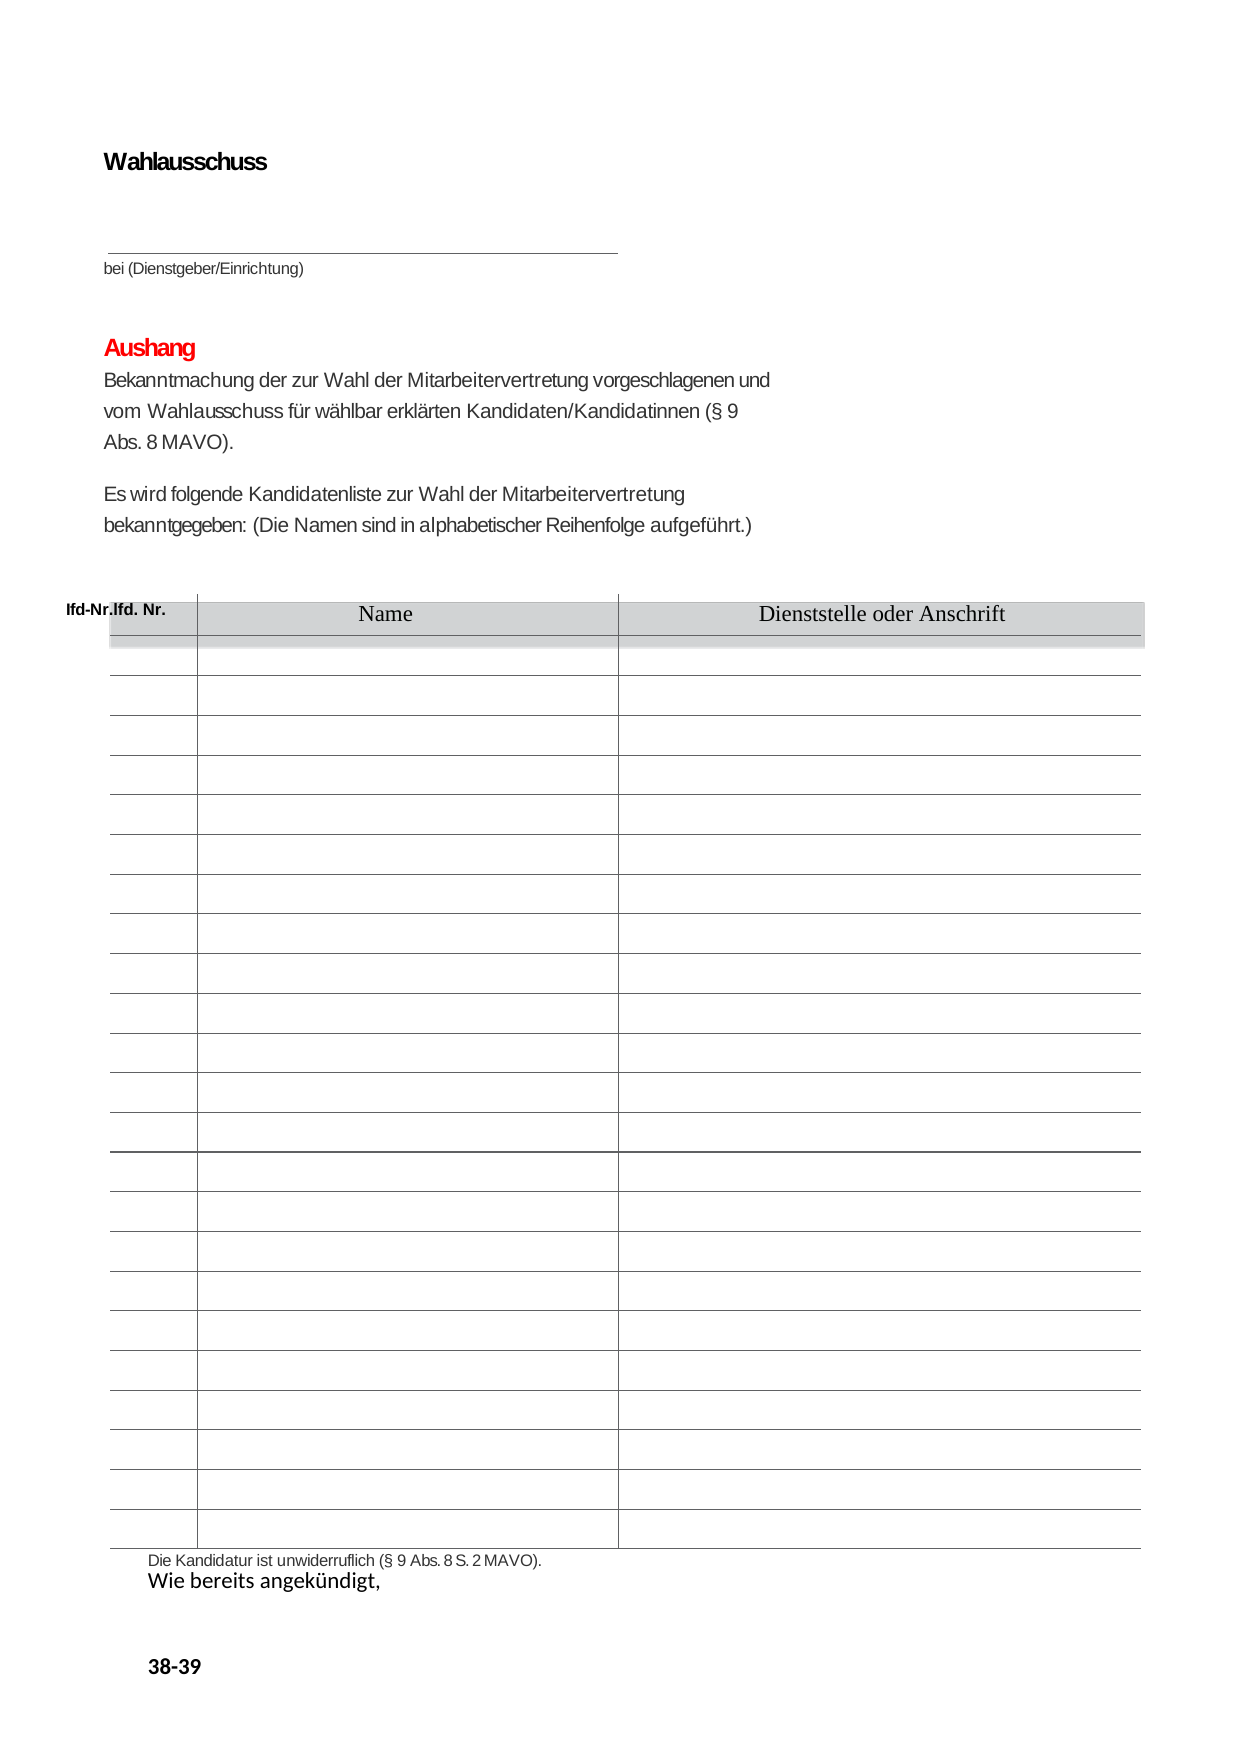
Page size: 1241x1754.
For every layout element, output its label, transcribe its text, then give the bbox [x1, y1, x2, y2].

table_cell [619, 994, 1141, 1032]
text Aushang [103, 333, 1093, 362]
table_cell [619, 954, 1141, 993]
table_cell [198, 1153, 618, 1191]
table_cell [619, 1232, 1141, 1271]
table_cell [110, 1272, 197, 1310]
table_cell [110, 914, 197, 953]
table_cell [110, 1470, 197, 1509]
table_cell [619, 1272, 1141, 1310]
table_cell [619, 795, 1141, 834]
table_cell [198, 1510, 618, 1548]
table_cell [198, 1034, 618, 1072]
table_cell [110, 756, 197, 794]
table_cell [110, 676, 197, 715]
table_cell [198, 1113, 618, 1151]
table_cell [110, 1510, 197, 1548]
table_cell [619, 835, 1141, 874]
table_cell [198, 1073, 618, 1112]
table_cell [619, 1311, 1141, 1350]
table_cell [619, 716, 1141, 754]
text Bekanntmachung der zur Wahl der Mitarbeitervertretung vorgeschlagenen und vom Wahlausschuss für wählbar erklärten Kandidaten/Kandidatinnen (§ 9 Abs. 8 MAVO). [103, 362, 775, 455]
table_cell [110, 1113, 197, 1151]
table_cell [198, 795, 618, 834]
table_cell [110, 1311, 197, 1350]
table_header Name [198, 594, 618, 635]
table_cell [110, 835, 197, 874]
table_header Ifd-Nr.lfd. Nr. [110, 594, 197, 635]
table_cell [619, 636, 1141, 675]
table_cell [110, 1351, 197, 1389]
table_cell [198, 954, 618, 993]
table_cell [110, 1391, 197, 1429]
table_cell [619, 1510, 1141, 1548]
table_cell [198, 1272, 618, 1310]
table_cell [110, 795, 197, 834]
table_header Dienststelle oder Anschrift [619, 594, 1141, 635]
table_cell [198, 636, 618, 675]
table_cell [619, 1391, 1141, 1429]
table_cell [619, 1430, 1141, 1469]
table_cell [198, 756, 618, 794]
picture [1141, 601, 1146, 649]
table_cell [110, 875, 197, 913]
table_cell [110, 954, 197, 993]
table_cell [619, 1192, 1141, 1231]
table_cell [198, 1391, 618, 1429]
table_cell [110, 636, 197, 675]
table_cell [619, 676, 1141, 715]
table_cell [198, 1430, 618, 1469]
table_cell [198, 716, 618, 754]
table_cell [198, 676, 618, 715]
table_cell [619, 1034, 1141, 1072]
text bei (Dienstgeber/Einrichtung) [103, 257, 1093, 279]
table_cell [198, 1311, 618, 1350]
table_cell [110, 1192, 197, 1231]
table_cell [198, 835, 618, 874]
text Die Kandidatur ist unwiderruflich (§ 9 Abs. 8 S. 2 MAVO). [148, 1549, 1093, 1571]
table_cell [198, 875, 618, 913]
table_cell [619, 1153, 1141, 1191]
text Wie bereits angekündigt, [148, 1571, 1093, 1593]
table_cell [619, 875, 1141, 913]
table_cell [619, 1073, 1141, 1112]
table_cell [198, 1192, 618, 1231]
table_cell [619, 1351, 1141, 1389]
text Wahlausschuss [103, 148, 1093, 177]
table_cell [110, 1232, 197, 1271]
table_cell [619, 1113, 1141, 1151]
table_cell [198, 1470, 618, 1509]
table_cell [198, 1351, 618, 1389]
text Es wird folgende Kandidatenliste zur Wahl der Mitarbeitervertretung bekanntgegeben: (Die Namen sind in alphabetischer Reihenfolge aufgeführt.) [103, 477, 783, 539]
table_cell [110, 1034, 197, 1072]
table_cell [110, 1073, 197, 1112]
table_cell [198, 1232, 618, 1271]
table_cell [110, 994, 197, 1032]
table_cell [110, 716, 197, 754]
table_cell [619, 756, 1141, 794]
table_cell [198, 914, 618, 953]
table_cell [110, 1153, 197, 1191]
table_cell [198, 994, 618, 1032]
table_cell [619, 1470, 1141, 1509]
table_cell [110, 1430, 197, 1469]
table_cell [619, 914, 1141, 953]
